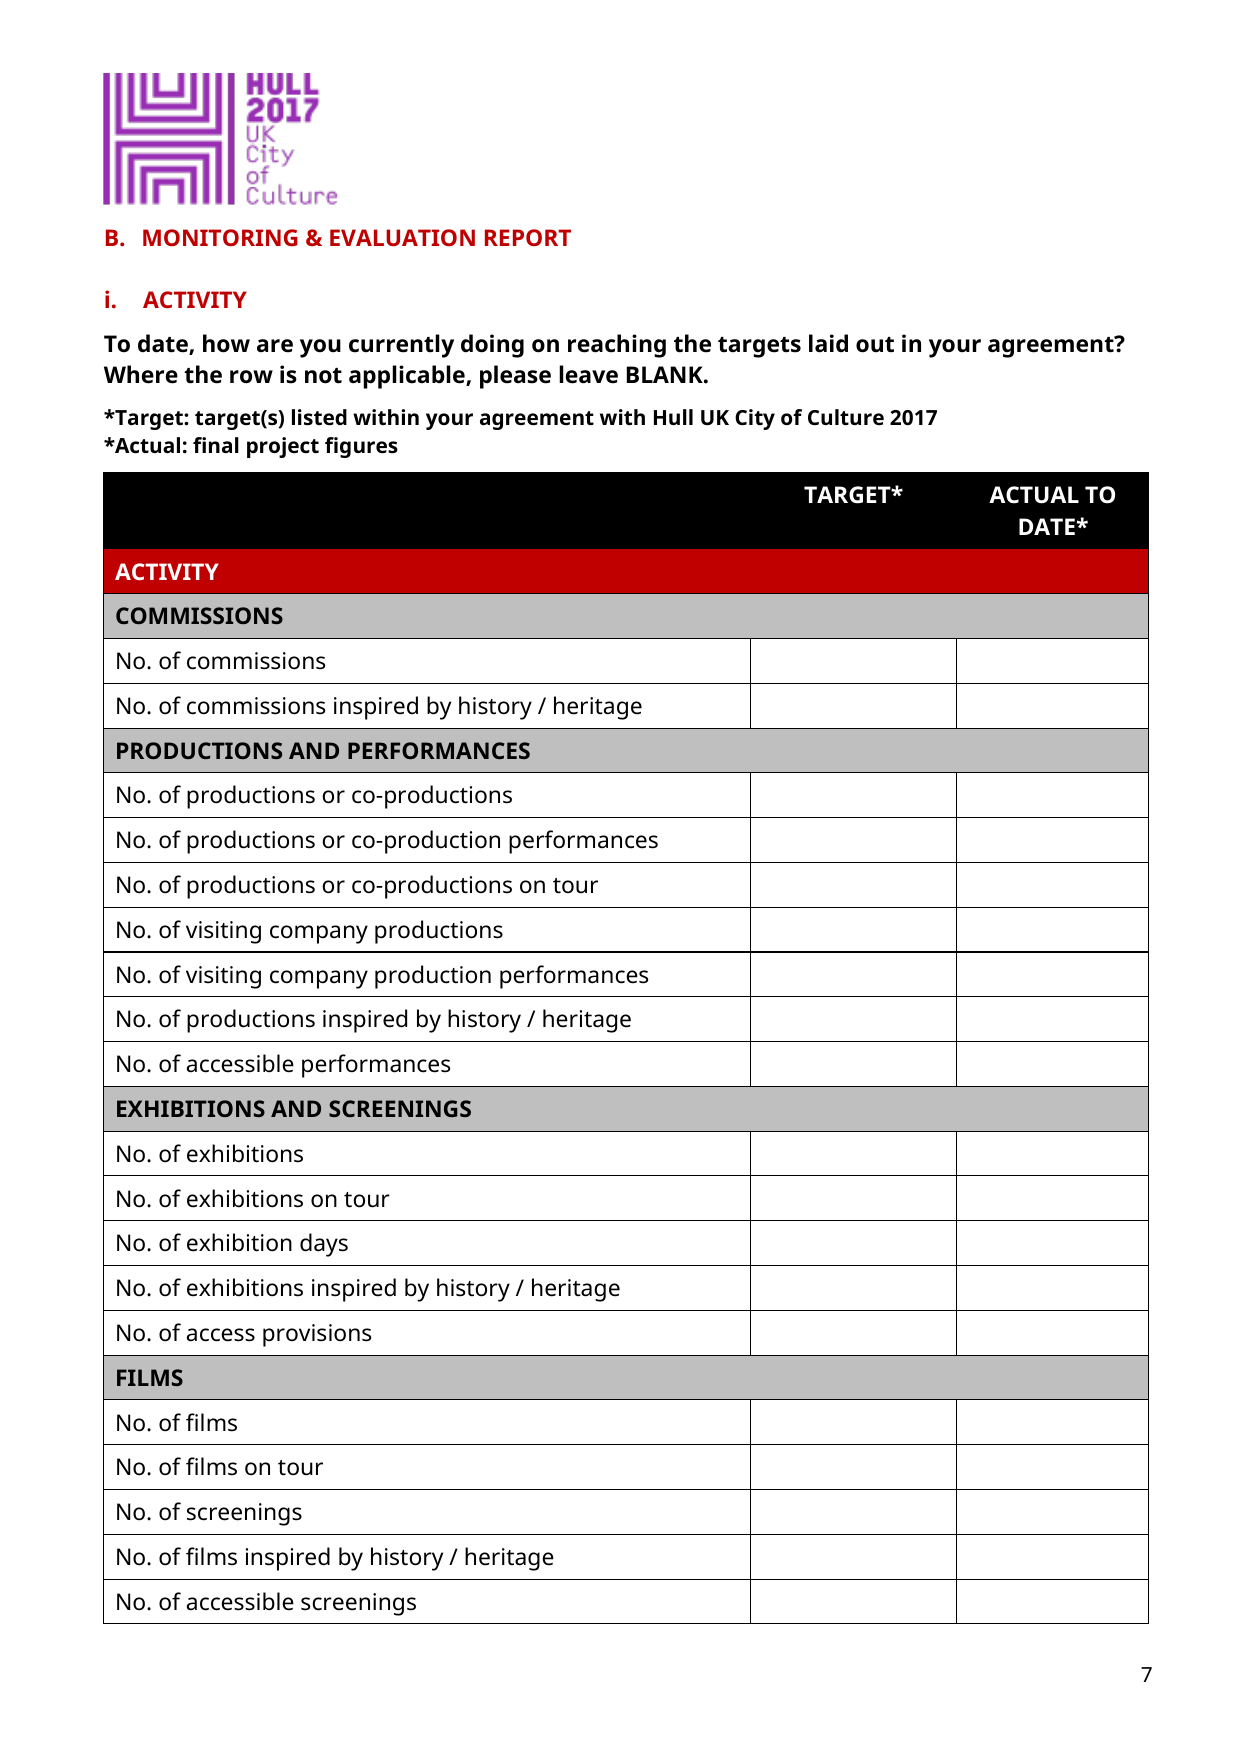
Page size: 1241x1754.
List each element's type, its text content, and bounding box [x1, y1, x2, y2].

table_cell [957, 1400, 1148, 1444]
table_cell No. of exhibitions inspired by history / heritage [104, 1266, 750, 1310]
table_cell No. of films on tour [104, 1445, 750, 1489]
table_cell No. of access provisions [104, 1311, 750, 1354]
table_cell No. of films [104, 1400, 750, 1444]
table_cell [957, 953, 1148, 996]
table_cell [751, 1535, 956, 1578]
table_header [104, 473, 750, 548]
table_cell [957, 1490, 1148, 1534]
table_cell No. of productions or co-production performances [104, 818, 750, 862]
table_cell PRODUCTIONS AND PERFORMANCES [104, 729, 1148, 772]
list ACTIVITY [103, 284, 1152, 315]
table_cell [957, 1580, 1148, 1623]
table_cell [957, 997, 1148, 1041]
table_cell [957, 1311, 1148, 1354]
table_cell [751, 1042, 956, 1086]
table_cell [751, 1132, 956, 1175]
table_cell FILMS [104, 1356, 1148, 1399]
table_cell [957, 684, 1148, 727]
text *Actual: final project figures [103, 431, 1152, 460]
table_cell No. of commissions [104, 639, 750, 683]
table_cell [751, 639, 956, 683]
table_header TARGET* [751, 473, 956, 548]
table_header ACTUAL TO DATE* [957, 473, 1148, 548]
table_cell [751, 908, 956, 951]
table_cell No. of accessible screenings [104, 1580, 750, 1623]
table_cell No. of exhibitions [104, 1132, 750, 1175]
text To date, how are you currently doing on reaching the targets laid out in your agreement? Where the row is not applicable, please leave BLANK. [103, 328, 1152, 390]
table_cell [751, 1400, 956, 1444]
table_cell [957, 1176, 1148, 1220]
table_cell [751, 1176, 956, 1220]
table_cell COMMISSIONS [104, 594, 1148, 638]
table_cell [751, 1266, 956, 1310]
table_cell [751, 863, 956, 907]
table_cell [751, 1221, 956, 1265]
table_cell [957, 1445, 1148, 1489]
table_cell [957, 1266, 1148, 1310]
table_cell No. of commissions inspired by history / heritage [104, 684, 750, 727]
table_cell No. of productions inspired by history / heritage [104, 997, 750, 1041]
list MONITORING & EVALUATION REPORT [103, 222, 1152, 253]
table_cell [751, 773, 956, 817]
table_cell [751, 997, 956, 1041]
table_cell No. of productions or co-productions [104, 773, 750, 817]
table_cell [957, 818, 1148, 862]
table_cell No. of visiting company production performances [104, 953, 750, 996]
table_cell [957, 639, 1148, 683]
table_cell [751, 953, 956, 996]
table_cell No. of exhibitions on tour [104, 1176, 750, 1220]
table_cell No. of films inspired by history / heritage [104, 1535, 750, 1578]
table_cell [751, 1580, 956, 1623]
table_cell No. of screenings [104, 1490, 750, 1534]
table_cell [957, 863, 1148, 907]
table_cell [751, 1445, 956, 1489]
table_cell [957, 1042, 1148, 1086]
table_cell [751, 684, 956, 727]
table_cell [957, 908, 1148, 951]
table_cell [751, 1490, 956, 1534]
table_cell [957, 1221, 1148, 1265]
table_cell [957, 1132, 1148, 1175]
table_cell ACTIVITY [104, 549, 1148, 593]
table_cell [751, 818, 956, 862]
table_cell [751, 1311, 956, 1354]
table_cell No. of productions or co-productions on tour [104, 863, 750, 907]
table_cell [957, 773, 1148, 817]
text *Target: target(s) listed within your agreement with Hull UK City of Culture 2017 [103, 403, 1152, 431]
table_cell EXHIBITIONS AND SCREENINGS [104, 1087, 1148, 1131]
table_cell No. of accessible performances [104, 1042, 750, 1086]
table_cell No. of exhibition days [104, 1221, 750, 1265]
table_cell No. of visiting company productions [104, 908, 750, 951]
table_cell [957, 1535, 1148, 1578]
